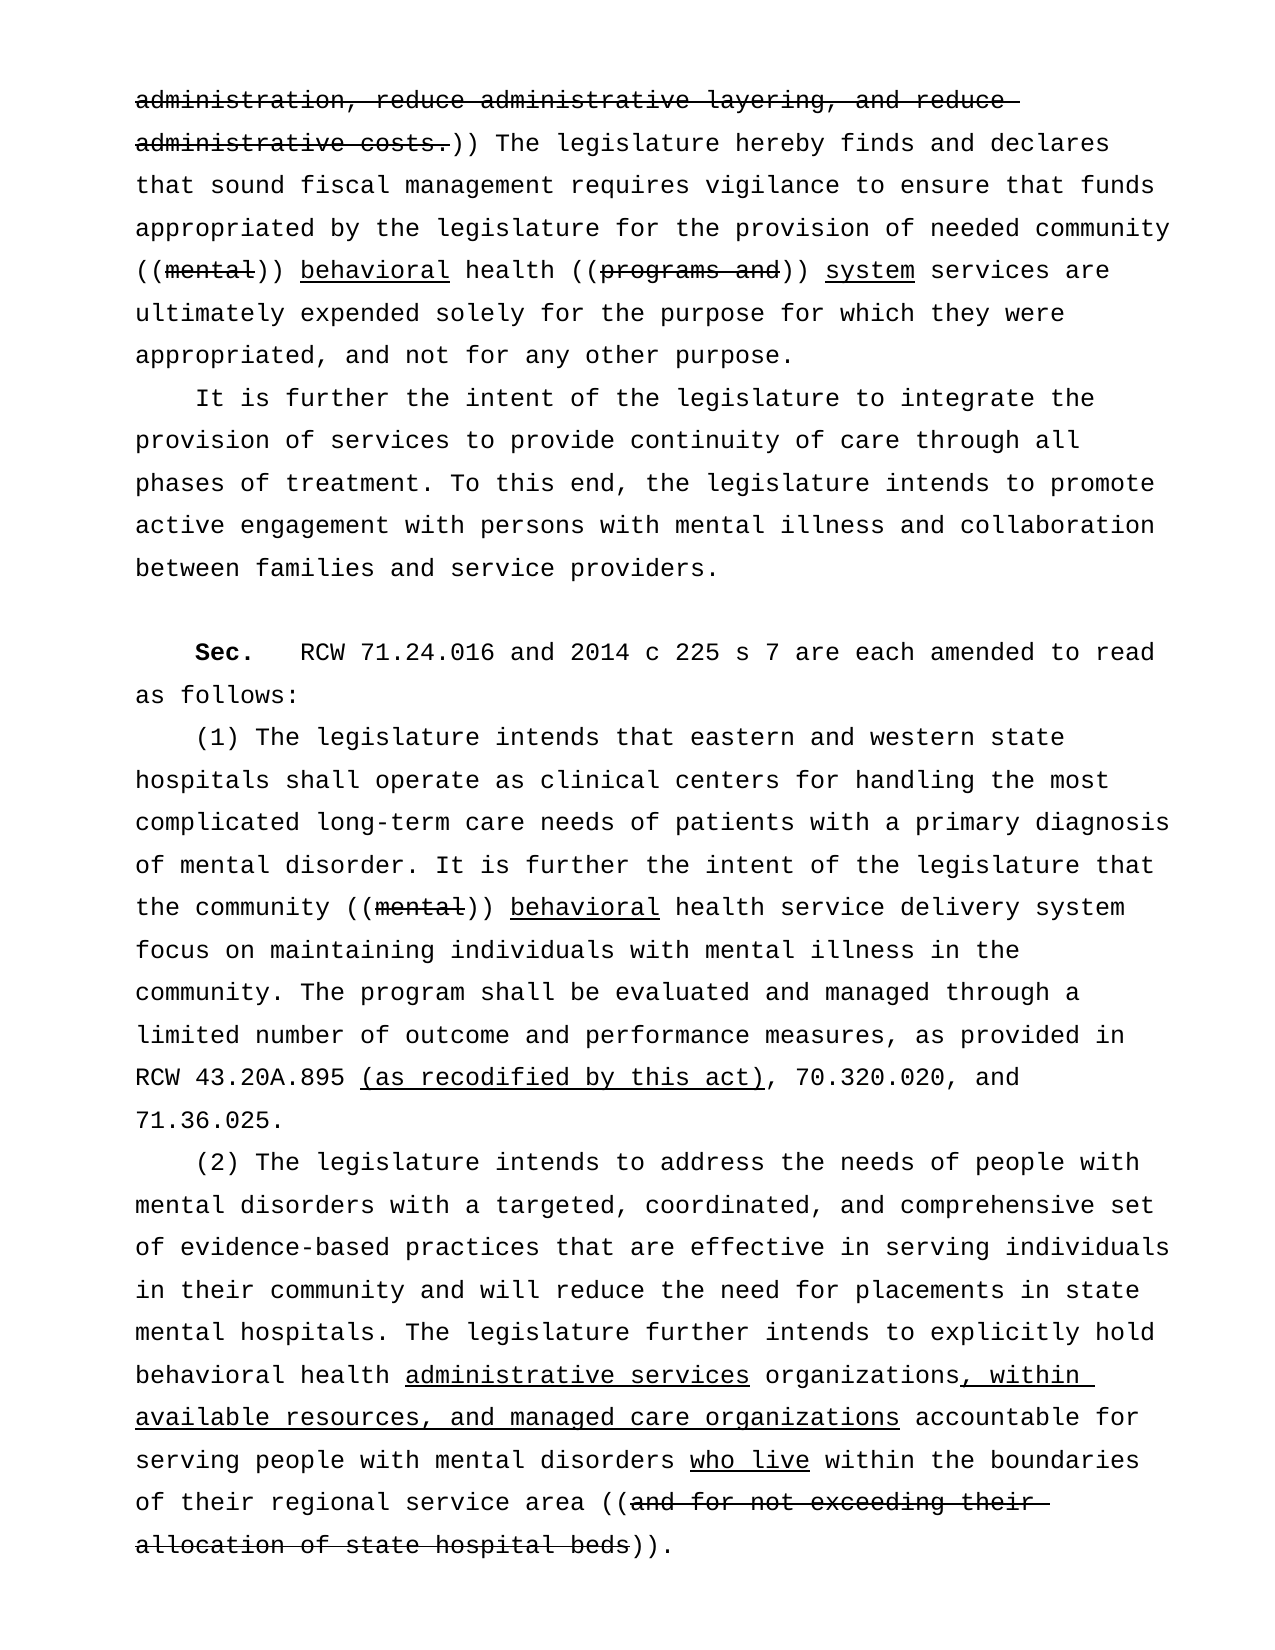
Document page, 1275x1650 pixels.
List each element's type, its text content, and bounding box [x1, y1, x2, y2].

text (1) The legislature intends that eastern and western state hospitals shall operate as clinical centers for handling the most complicated long-term care needs of patients with a primary diagnosis of mental disorder. It is further the intent of the legislature that the community ((mental)) behavioral health service delivery system focus on maintaining individuals with mental illness in the community. The program shall be evaluated and managed through a limited number of outcome and performance measures, as provided in RCW 43.20A.895 (as recodified by this act), 70.320.020, and 71.36.025. [135, 712, 1170, 1137]
text (2) The legislature intends to address the needs of people with mental disorders with a targeted, coordinated, and comprehensive set of evidence-based practices that are effective in serving individuals in their community and will reduce the need for placements in state mental hospitals. The legislature further intends to explicitly hold behavioral health administrative services organizations, within available resources, and managed care organizations accountable for serving people with mental disorders who live within the boundaries of their regional service area ((and for not exceeding their allocation of state hospital beds)). [135, 1137, 1170, 1562]
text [135, 75, 1170, 372]
text Sec. RCW 71.24.016 and 2014 c 225 s 7 are each amended to read as follows: [135, 627, 1170, 712]
text It is further the intent of the legislature to integrate the provision of services to provide continuity of care through all phases of treatment. To this end, the legislature intends to promote active engagement with persons with mental illness and collaboration between families and service providers. [135, 372, 1170, 585]
